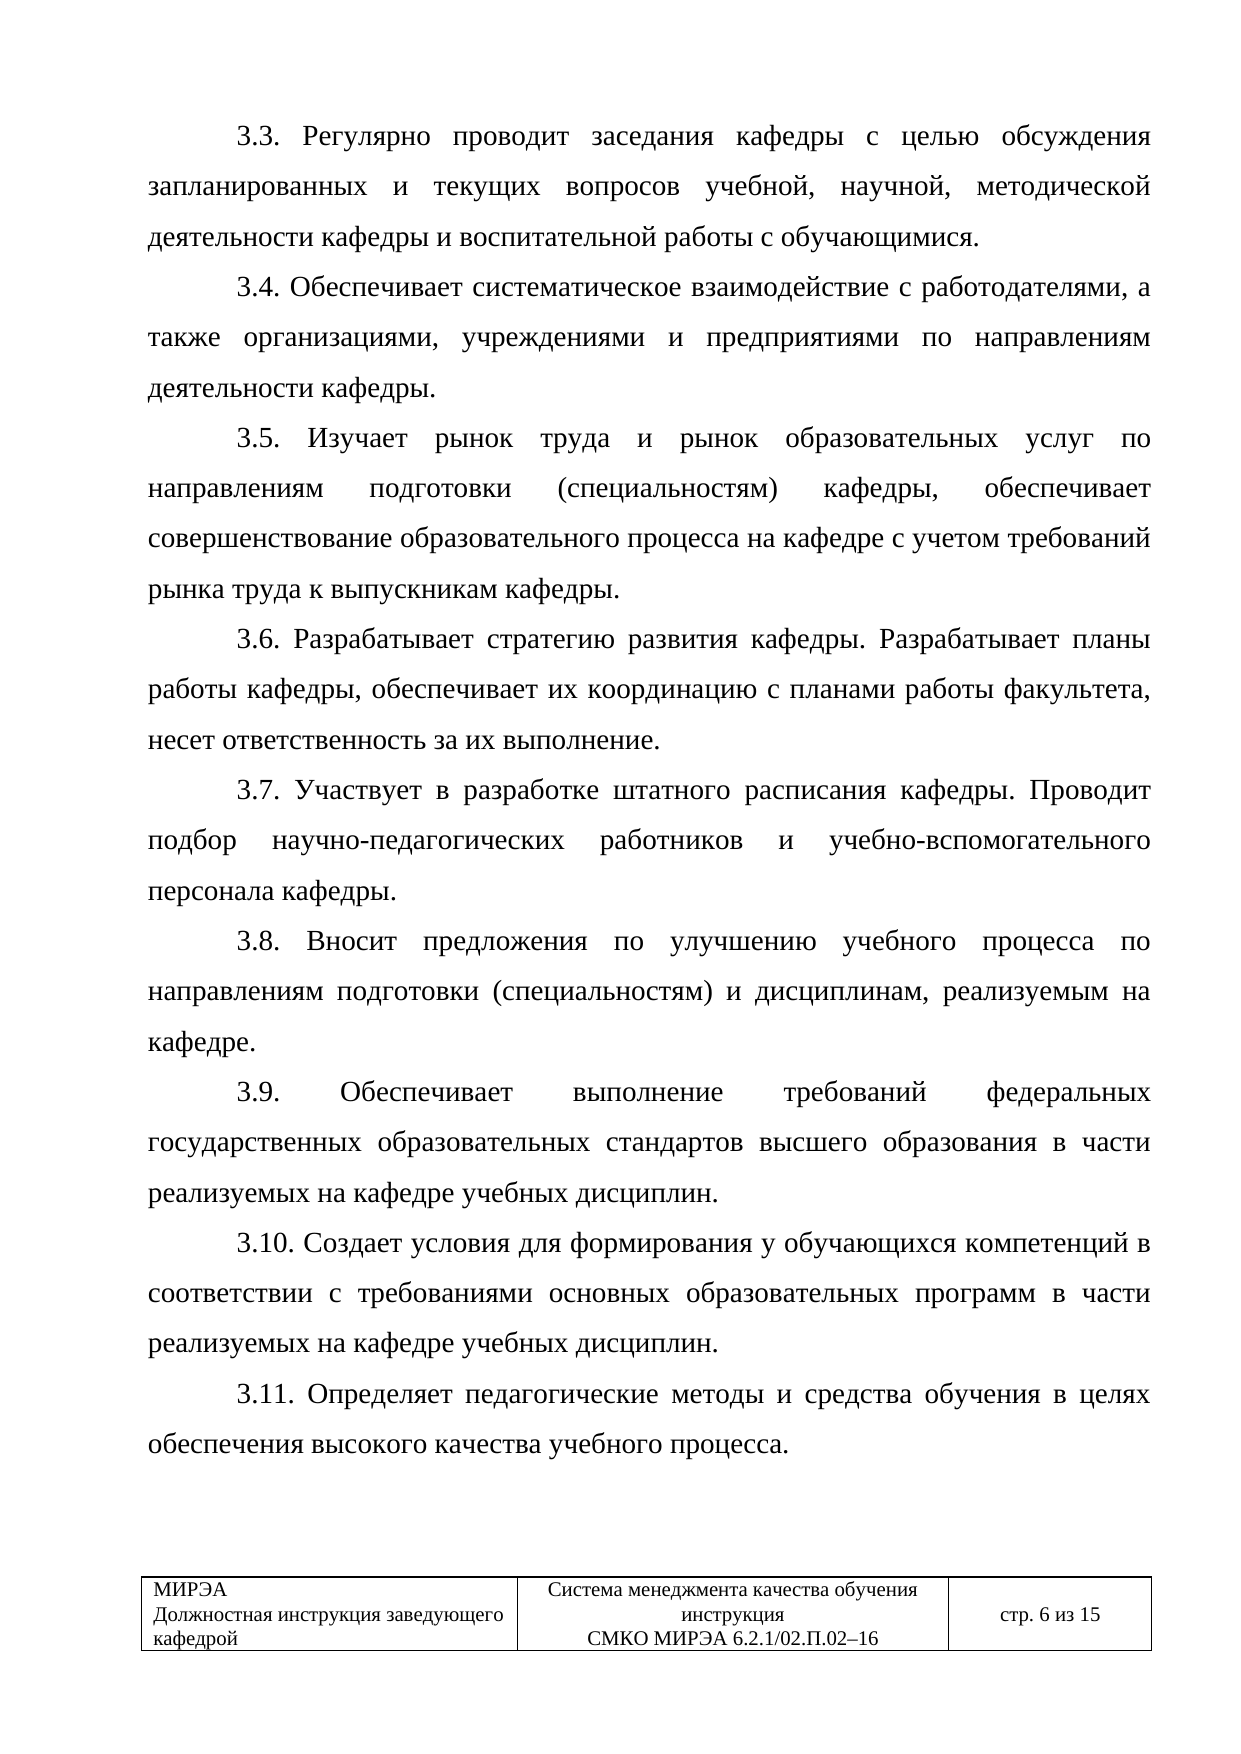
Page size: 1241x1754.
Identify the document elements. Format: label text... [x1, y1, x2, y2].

text 3.11. Определяет педагогические методы и средства обучения в целях обеспечения высокого качества учебного процесса. [148, 1376, 1152, 1460]
text 3.9. Обеспечивает выполнение требований федеральных государственных образовательных стандартов высшего образования в части реализуемых на кафедре учебных дисциплин. [148, 1074, 1152, 1208]
text 3.4. Обеспечивает систематическое взаимодействие с работодателями, а также организациями, учреждениями и предприятиями по направлениям деятельности кафедры. [148, 269, 1152, 403]
text 3.8. Вносит предложения по улучшению учебного процесса по направлениям подготовки (специальностям) и дисциплинам, реализуемым на кафедре. [148, 923, 1152, 1057]
text 3.7. Участвует в разработке штатного расписания кафедры. Проводит подбор научно-педагогических работников и учебно-вспомогательного персонала кафедры. [148, 772, 1152, 906]
text 3.3. Регулярно проводит заседания кафедры с целью обсуждения запланированных и текущих вопросов учебной, научной, методической деятельности кафедры и воспитательной работы с обучающимися. [148, 118, 1152, 252]
text 3.10. Создает условия для формирования у обучающихся компетенций в соответствии с требованиями основных образовательных программ в части реализуемых на кафедре учебных дисциплин. [148, 1225, 1152, 1359]
text 3.6. Разрабатывает стратегию развития кафедры. Разрабатывает планы работы кафедры, обеспечивает их координацию с планами работы факультета, несет ответственность за их выполнение. [148, 621, 1152, 755]
text 3.5. Изучает рынок труда и рынок образовательных услуг по направлениям подготовки (специальностям) кафедры, обеспечивает совершенствование образовательного процесса на кафедре с учетом требований рынка труда к выпускникам кафедры. [148, 420, 1152, 604]
